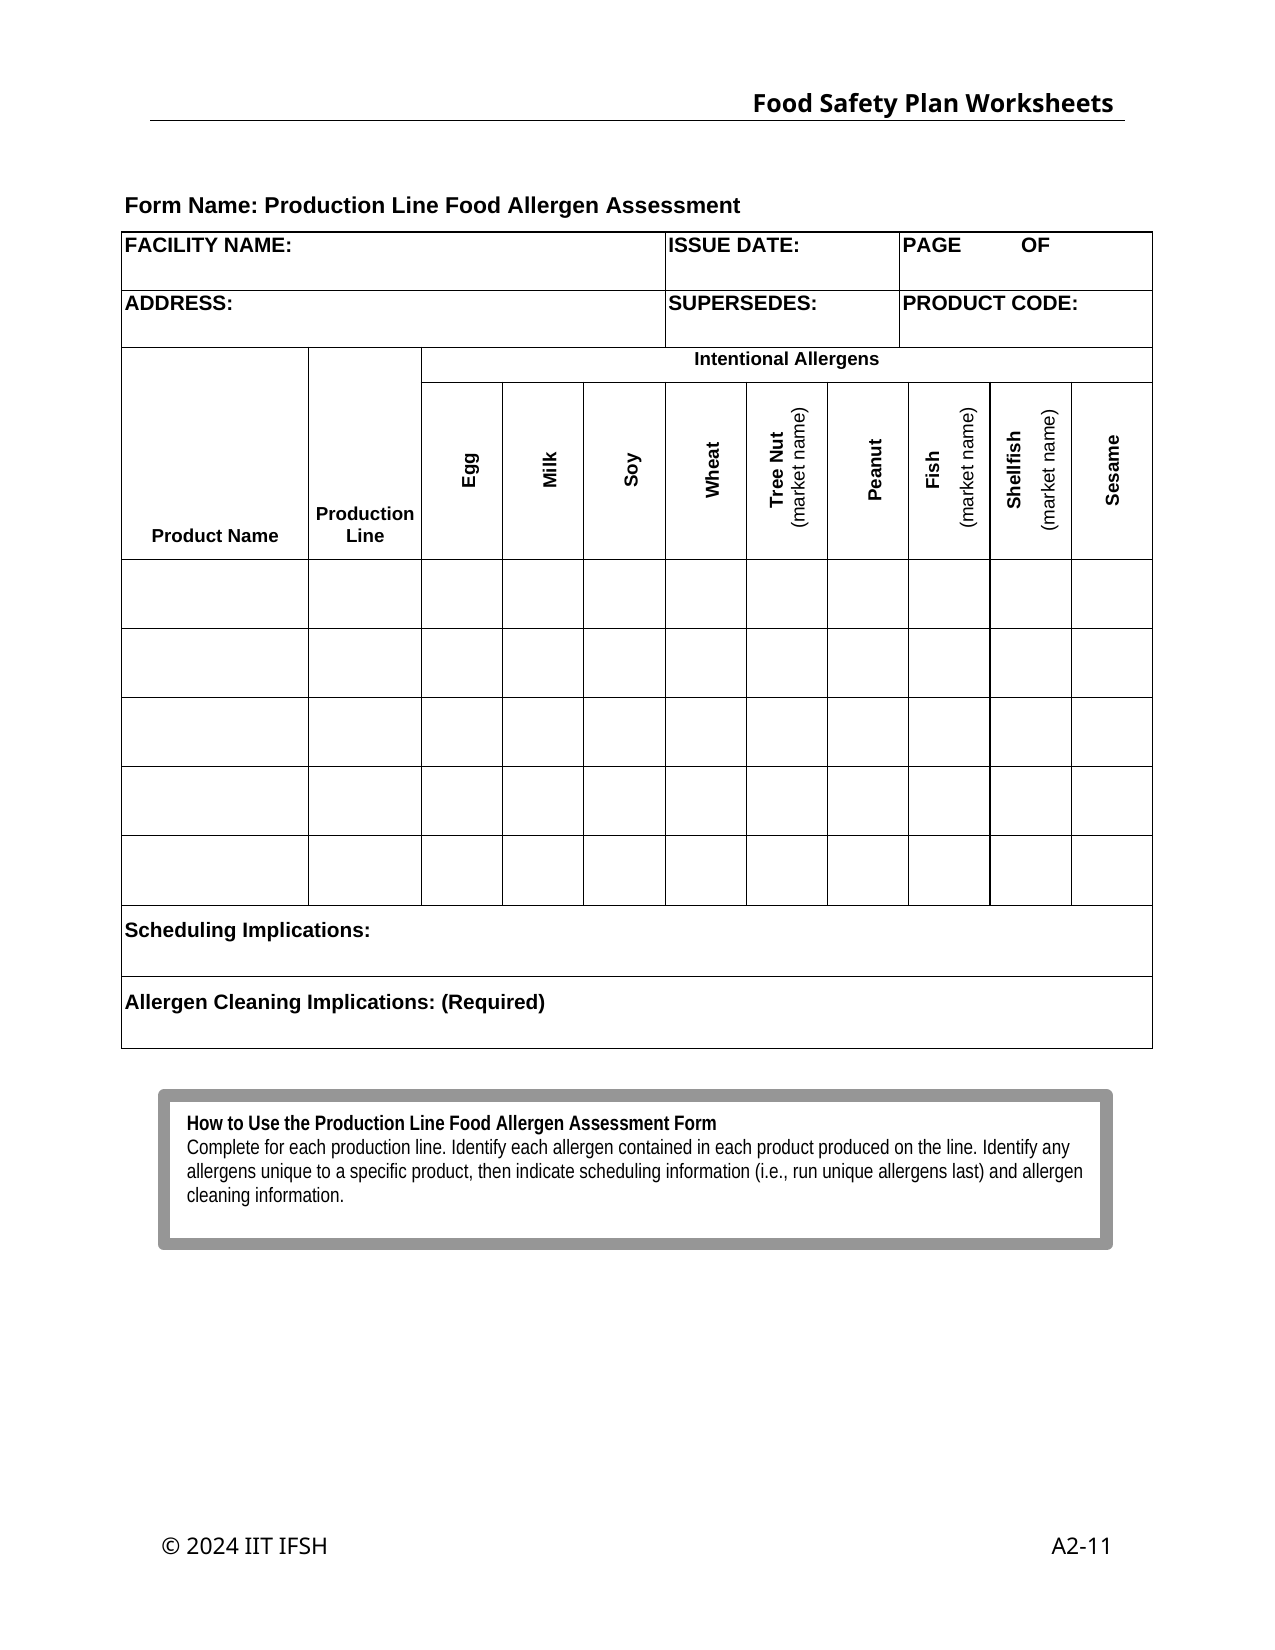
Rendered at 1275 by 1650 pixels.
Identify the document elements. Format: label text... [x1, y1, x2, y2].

table_cell [991, 629, 1071, 697]
table_cell [747, 836, 827, 904]
table_cell Production Line [309, 348, 421, 559]
table_cell Sesame [1072, 383, 1152, 559]
table_cell Product Name [122, 348, 308, 559]
table_header Form Name: Production Line Food Allergen Assessment [121, 188, 1153, 231]
table_cell Intentional Allergens [422, 348, 1152, 382]
table_cell [422, 836, 502, 904]
table_cell [1072, 560, 1152, 628]
table_cell [584, 767, 665, 835]
table_cell Shellfish (market name) [991, 383, 1071, 559]
table_cell [122, 698, 308, 766]
table_cell Egg [422, 383, 502, 559]
table_cell [122, 767, 308, 835]
table_cell [909, 698, 989, 766]
table_cell [666, 767, 746, 835]
table_cell [422, 698, 502, 766]
table_cell Fish (market name) [909, 383, 989, 559]
table_cell PRODUCT CODE: [900, 291, 1152, 347]
table_cell PAGE [900, 233, 1012, 289]
table_cell [747, 698, 827, 766]
table_cell FACILITY NAME: [122, 233, 665, 289]
table_cell [666, 836, 746, 904]
table_cell [503, 560, 583, 628]
table_cell [991, 767, 1071, 835]
table_cell [584, 836, 665, 904]
table_cell [828, 698, 908, 766]
table_cell [666, 629, 746, 697]
table_cell ISSUE DATE: [666, 233, 899, 289]
table_cell [1072, 836, 1152, 904]
table_cell [122, 836, 308, 904]
table_cell [1072, 698, 1152, 766]
table_cell [584, 560, 665, 628]
table_cell Tree Nut (market name) [747, 383, 827, 559]
table_cell [909, 836, 989, 904]
table_cell [503, 698, 583, 766]
table_cell [309, 836, 421, 904]
table_cell [122, 629, 308, 697]
table_cell [828, 629, 908, 697]
table_cell [584, 698, 665, 766]
table_cell [309, 767, 421, 835]
table_cell Wheat [666, 383, 746, 559]
table_cell [666, 698, 746, 766]
table_cell ADDRESS: [122, 291, 665, 347]
table_cell [909, 767, 989, 835]
table_cell [503, 767, 583, 835]
table_cell Soy [584, 383, 665, 559]
table_cell [666, 560, 746, 628]
table_cell [747, 629, 827, 697]
table_cell [991, 698, 1071, 766]
table_cell [503, 836, 583, 904]
table_cell [503, 629, 583, 697]
table_cell [122, 560, 308, 628]
table_cell [584, 629, 665, 697]
table_cell [309, 629, 421, 697]
table_cell [309, 698, 421, 766]
table_cell SUPERSEDES: [666, 291, 899, 347]
table_cell [1072, 629, 1152, 697]
table_cell Peanut [828, 383, 908, 559]
table_cell [422, 767, 502, 835]
table_cell [422, 629, 502, 697]
table_cell [828, 836, 908, 904]
table_cell [747, 560, 827, 628]
table_cell [909, 560, 989, 628]
table_cell OF [1012, 233, 1152, 289]
table_cell [422, 560, 502, 628]
table_cell [828, 767, 908, 835]
table_cell [747, 767, 827, 835]
table_cell Allergen Cleaning Implications: (Required) [122, 977, 1152, 1048]
table_cell Milk [503, 383, 583, 559]
table_cell [309, 560, 421, 628]
table_cell [828, 560, 908, 628]
table_cell [1072, 767, 1152, 835]
table_cell [909, 629, 989, 697]
table_cell [991, 836, 1071, 904]
table_cell [991, 560, 1071, 628]
table_cell Scheduling Implications: [122, 906, 1152, 976]
